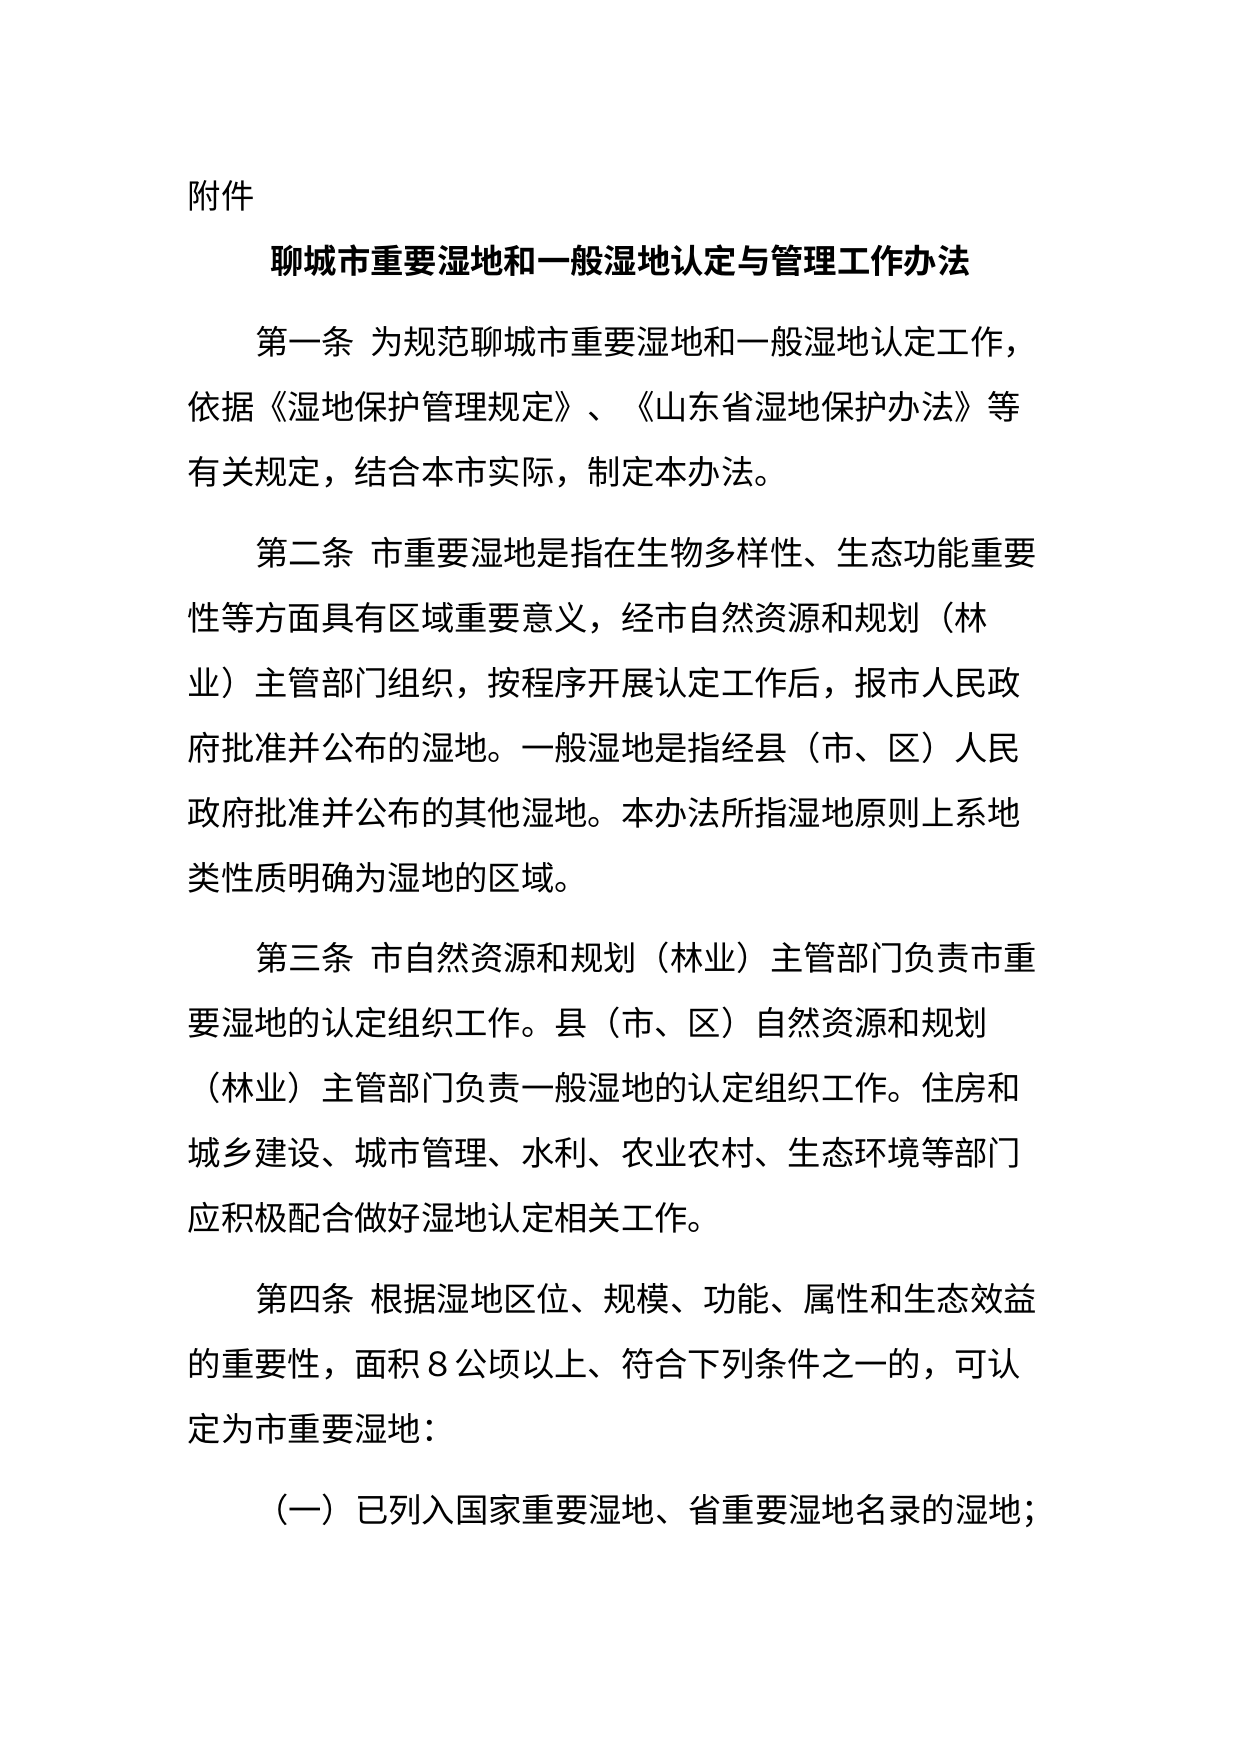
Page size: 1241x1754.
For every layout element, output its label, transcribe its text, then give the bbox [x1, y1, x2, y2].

text 第二条 市重要湿地是指在生物多样性、生态功能重要性等方面具有区域重要意义，经市自然资源和规划（林业）主管部门组织，按程序开展认定工作后，报市人民政府批准并公布的湿地。一般湿地是指经县（市、区）人民政府批准并公布的其他湿地。本办法所指湿地原则上系地类性质明确为湿地的区域。 [187, 518, 1053, 908]
text 第四条 根据湿地区位、规模、功能、属性和生态效益的重要性，面积８公顷以上、符合下列条件之一的，可认定为市重要湿地： [187, 1264, 1053, 1459]
text 聊城市重要湿地和一般湿地认定与管理工作办法 [187, 227, 1053, 292]
text 第三条 市自然资源和规划（林业）主管部门负责市重要湿地的认定组织工作。县（市、区）自然资源和规划（林业）主管部门负责一般湿地的认定组织工作。住房和城乡建设、城市管理、水利、农业农村、生态环境等部门应积极配合做好湿地认定相关工作。 [187, 924, 1053, 1249]
text 第一条 为规范聊城市重要湿地和一般湿地认定工作，依据《湿地保护管理规定》、《山东省湿地保护办法》等有关规定，结合本市实际，制定本办法。 [187, 308, 1053, 503]
text 附件 [187, 162, 1053, 227]
text （一）已列入国家重要湿地、省重要湿地名录的湿地； [187, 1475, 1053, 1540]
